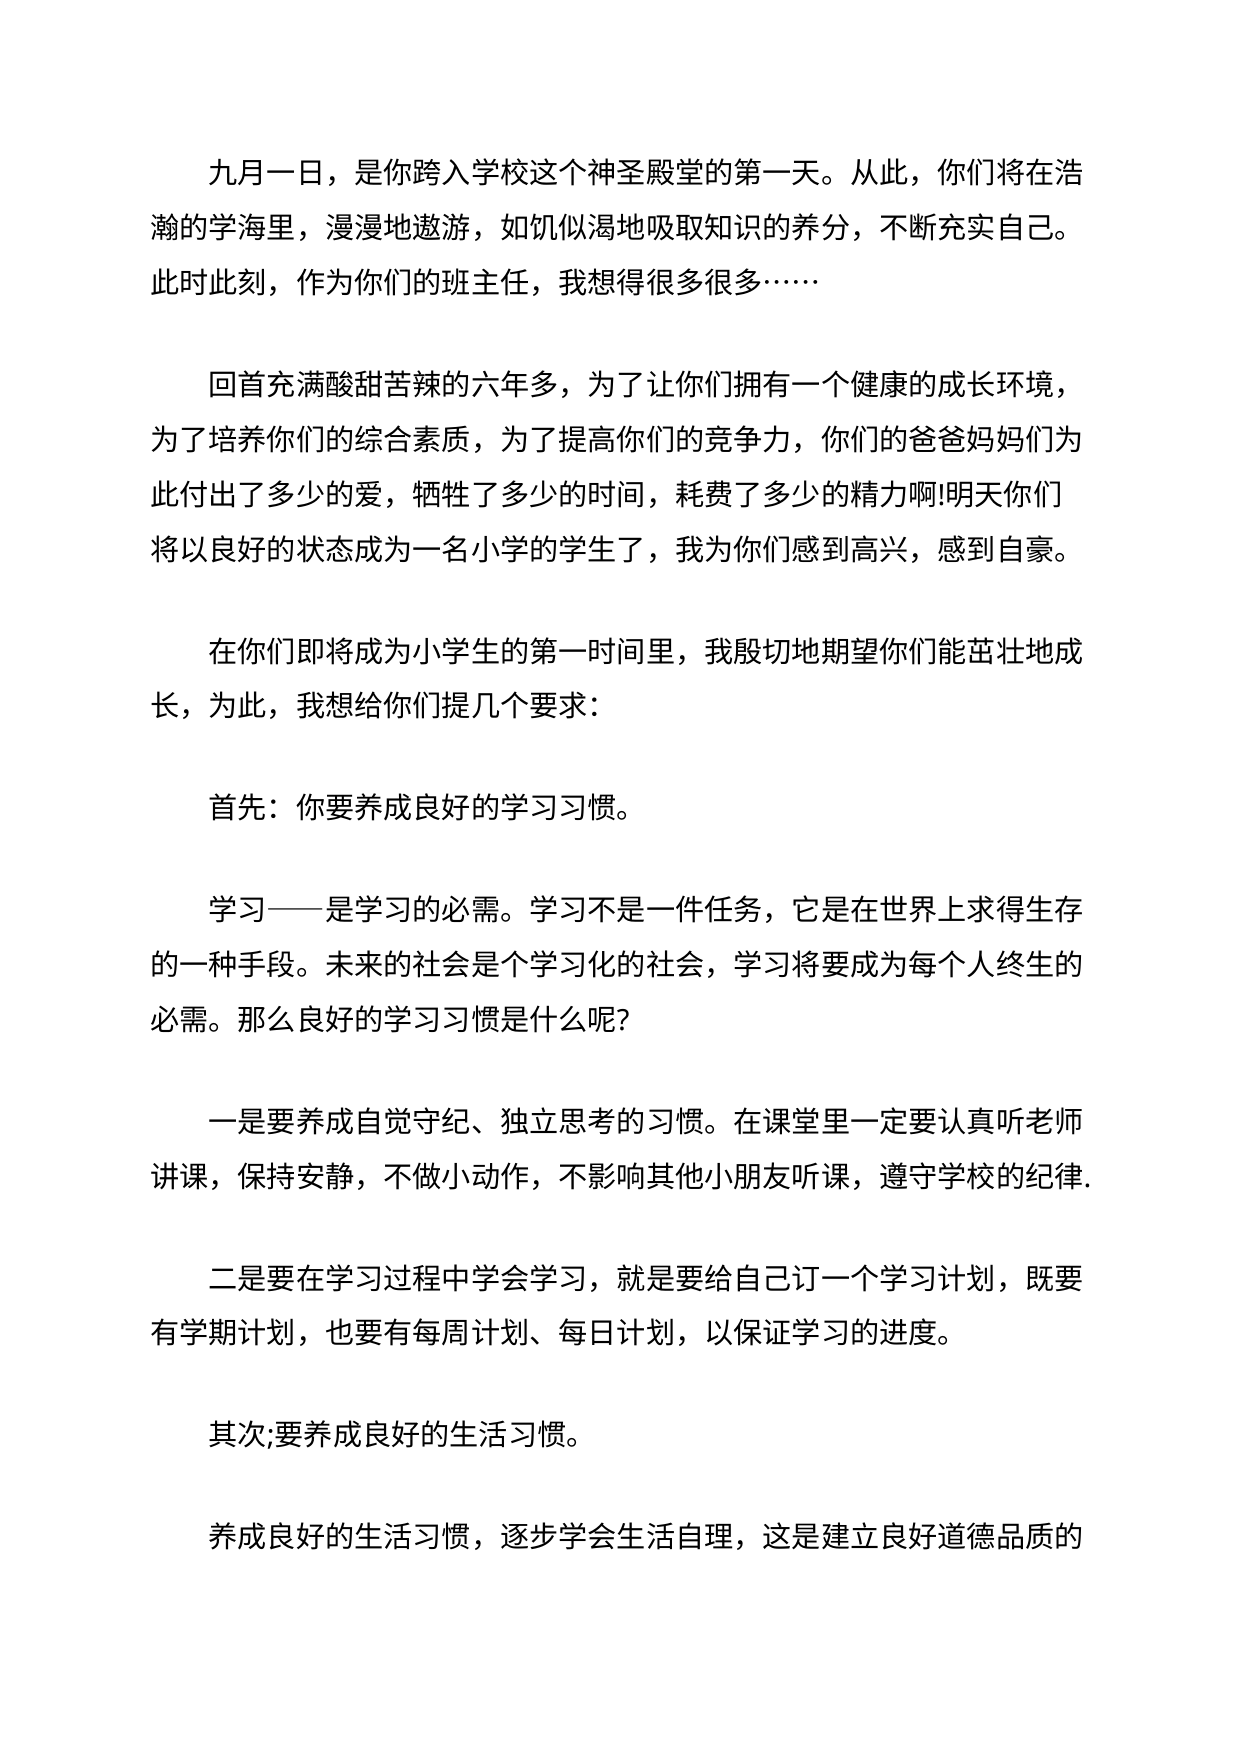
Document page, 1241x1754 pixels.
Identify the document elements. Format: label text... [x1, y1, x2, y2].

text 九月一日，是你跨入学校这个神圣殿堂的第一天。从此，你们将在浩瀚的学海里，漫漫地遨游，如饥似渴地吸取知识的养分，不断充实自己。此时此刻，作为你们的班主任，我想得很多很多…… [150, 150, 1090, 302]
text 其次;要养成良好的生活习惯。 [150, 1412, 1090, 1454]
text 学习——是学习的必需。学习不是一件任务，它是在世界上求得生存的一种手段。未来的社会是个学习化的社会，学习将要成为每个人终生的必需。那么良好的学习习惯是什么呢? [150, 887, 1090, 1039]
text 二是要在学习过程中学会学习，就是要给自己订一个学习计划，既要有学期计划，也要有每周计划、每日计划，以保证学习的进度。 [150, 1255, 1090, 1352]
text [150, 1514, 1090, 1556]
text 首先：你要养成良好的学习习惯。 [150, 785, 1090, 827]
text 在你们即将成为小学生的第一时间里，我殷切地期望你们能茁壮地成长，为此，我想给你们提几个要求： [150, 628, 1090, 725]
text 回首充满酸甜苦辣的六年多，为了让你们拥有一个健康的成长环境，为了培养你们的综合素质，为了提高你们的竞争力，你们的爸爸妈妈们为此付出了多少的爱，牺牲了多少的时间，耗费了多少的精力啊!明天你们将以良好的状态成为一名小学的学生了，我为你们感到高兴，感到自豪。 [150, 362, 1090, 569]
text 一是要养成自觉守纪、独立思考的习惯。在课堂里一定要认真听老师讲课，保持安静，不做小动作，不影响其他小朋友听课，遵守学校的纪律. [150, 1098, 1090, 1196]
